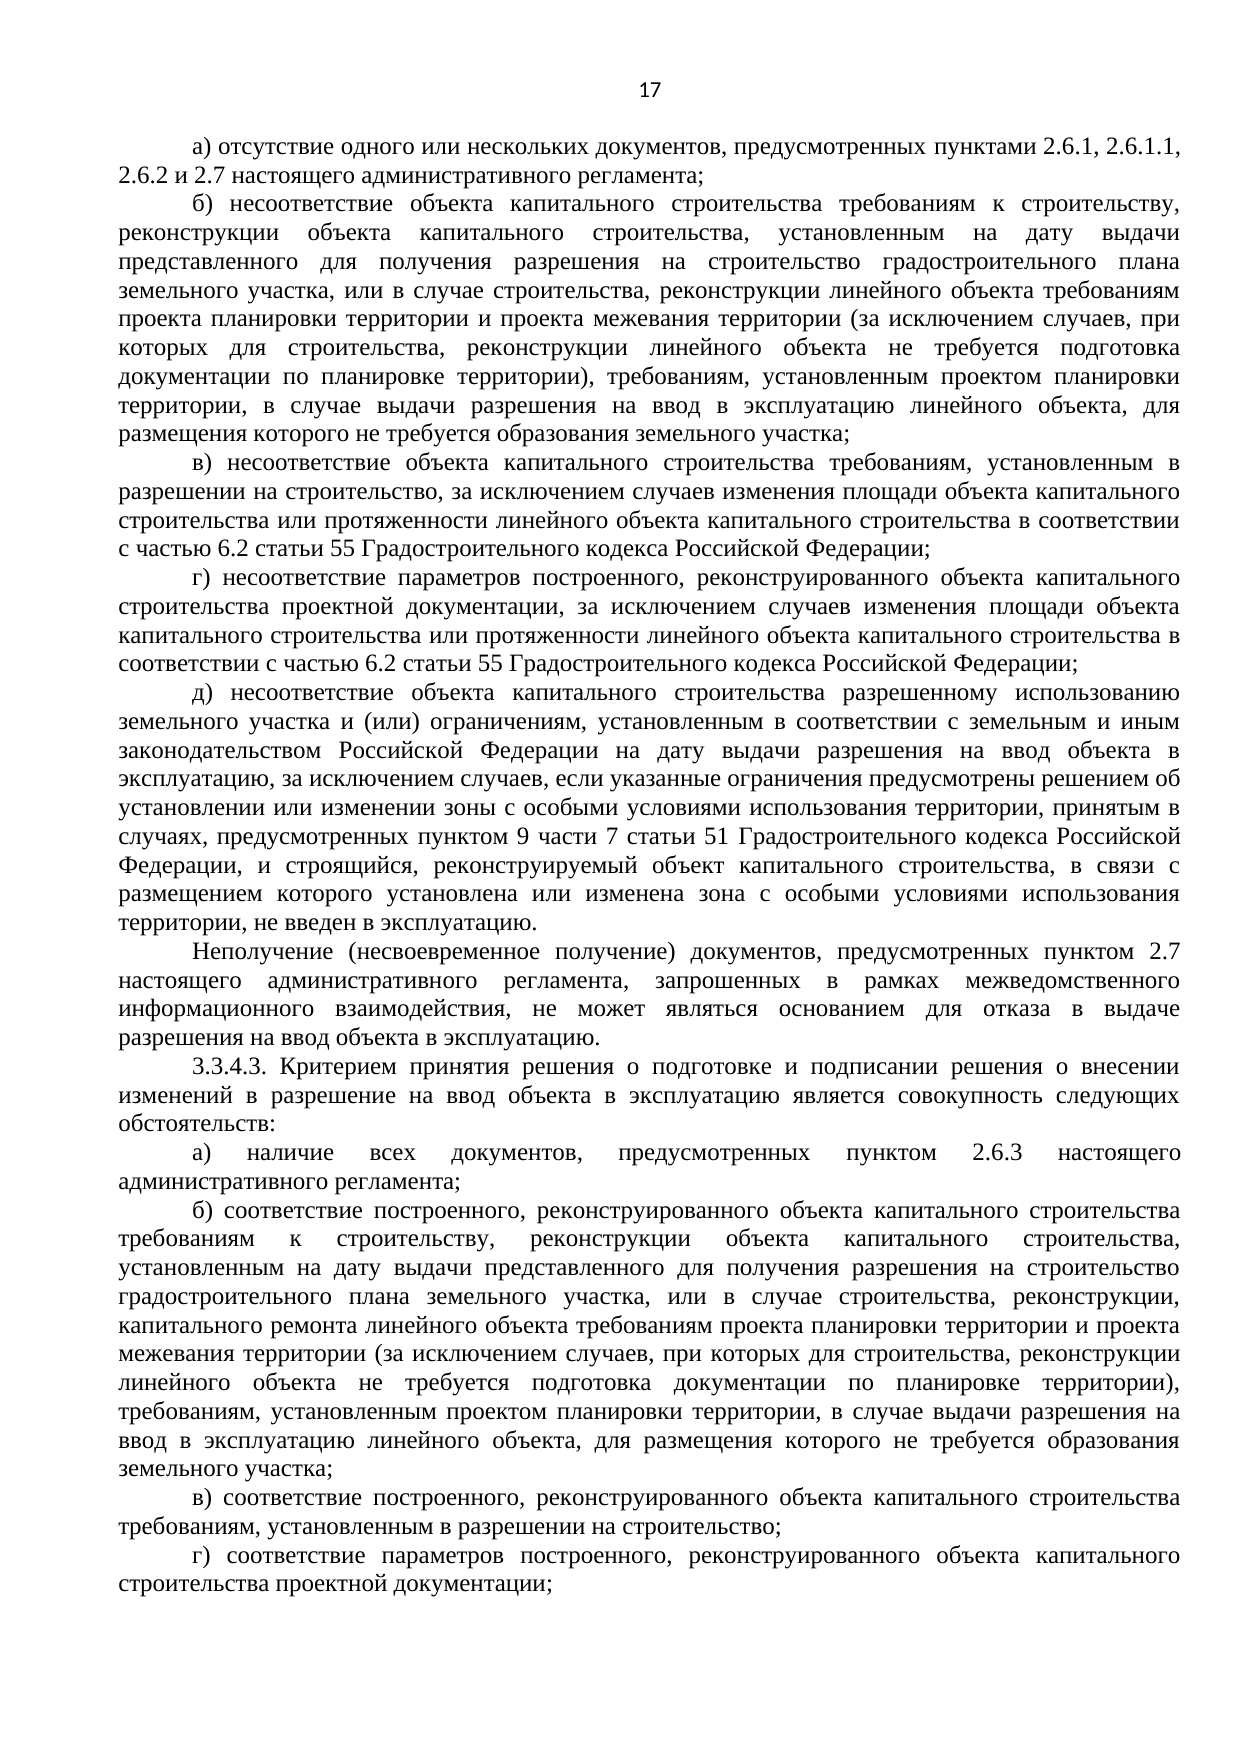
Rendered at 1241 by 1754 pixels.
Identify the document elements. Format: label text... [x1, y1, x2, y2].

text в) соответствие построенного, реконструированного объекта капитального строительства требованиям, установленным в разрешении на строительство; [118, 1482, 1181, 1540]
text а) наличие всех документов, предусмотренных пунктом 2.6.3 настоящего административного регламента; [118, 1137, 1181, 1195]
text б) несоответствие объекта капитального строительства требованиям к строительству, реконструкции объекта капитального строительства, установленным на дату выдачи представленного для получения разрешения на строительство градостроительного плана земельного участка, или в случае строительства, реконструкции линейного объекта требованиям проекта планировки территории и проекта межевания территории (за исключением случаев, при которых для строительства, реконструкции линейного объекта не требуется подготовка документации по планировке территории), требованиям, установленным проектом планировки территории, в случае выдачи разрешения на ввод в эксплуатацию линейного объекта, для размещения которого не требуется образования земельного участка; [118, 188, 1181, 447]
text г) несоответствие параметров построенного, реконструированного объекта капитального строительства проектной документации, за исключением случаев изменения площади объекта капитального строительства или протяженности линейного объекта капитального строительства в соответствии с частью 6.2 статьи 55 Градостроительного кодекса Российской Федерации; [118, 562, 1181, 677]
text д) несоответствие объекта капитального строительства разрешенному использованию земельного участка и (или) ограничениям, установленным в соответствии с земельным и иным законодательством Российской Федерации на дату выдачи разрешения на ввод объекта в эксплуатацию, за исключением случаев, если указанные ограничения предусмотрены решением об установлении или изменении зоны с особыми условиями использования территории, принятым в случаях, предусмотренных пунктом 9 части 7 статьи 51 Градостроительного кодекса Российской Федерации, и строящийся, реконструируемый объект капитального строительства, в связи с размещением которого установлена или изменена зона с особыми условиями использования территории, не введен в эксплуатацию. [118, 677, 1181, 936]
text Неполучение (несвоевременное получение) документов, предусмотренных пунктом 2.7 настоящего административного регламента, запрошенных в рамках межведомственного информационного взаимодействия, не может являться основанием для отказа в выдаче разрешения на ввод объекта в эксплуатацию. [118, 936, 1181, 1051]
text а) отсутствие одного или нескольких документов, предусмотренных пунктами 2.6.1, 2.6.1.1, 2.6.2 и 2.7 настоящего административного регламента; [118, 131, 1181, 188]
text в) несоответствие объекта капитального строительства требованиям, установленным в разрешении на строительство, за исключением случаев изменения площади объекта капитального строительства или протяженности линейного объекта капитального строительства в соответствии с частью 6.2 статьи 55 Градостроительного кодекса Российской Федерации; [118, 447, 1181, 562]
text г) соответствие параметров построенного, реконструированного объекта капитального строительства проектной документации; [118, 1540, 1181, 1597]
text б) соответствие построенного, реконструированного объекта капитального строительства требованиям к строительству, реконструкции объекта капитального строительства, установленным на дату выдачи представленного для получения разрешения на строительство градостроительного плана земельного участка, или в случае строительства, реконструкции, капитального ремонта линейного объекта требованиям проекта планировки территории и проекта межевания территории (за исключением случаев, при которых для строительства, реконструкции линейного объекта не требуется подготовка документации по планировке территории), требованиям, установленным проектом планировки территории, в случае выдачи разрешения на ввод в эксплуатацию линейного объекта, для размещения которого не требуется образования земельного участка; [118, 1195, 1181, 1482]
text 3.3.4.3. Критерием принятия решения о подготовке и подписании решения о внесении изменений в разрешение на ввод объекта в эксплуатацию является совокупность следующих обстоятельств: [118, 1051, 1181, 1137]
